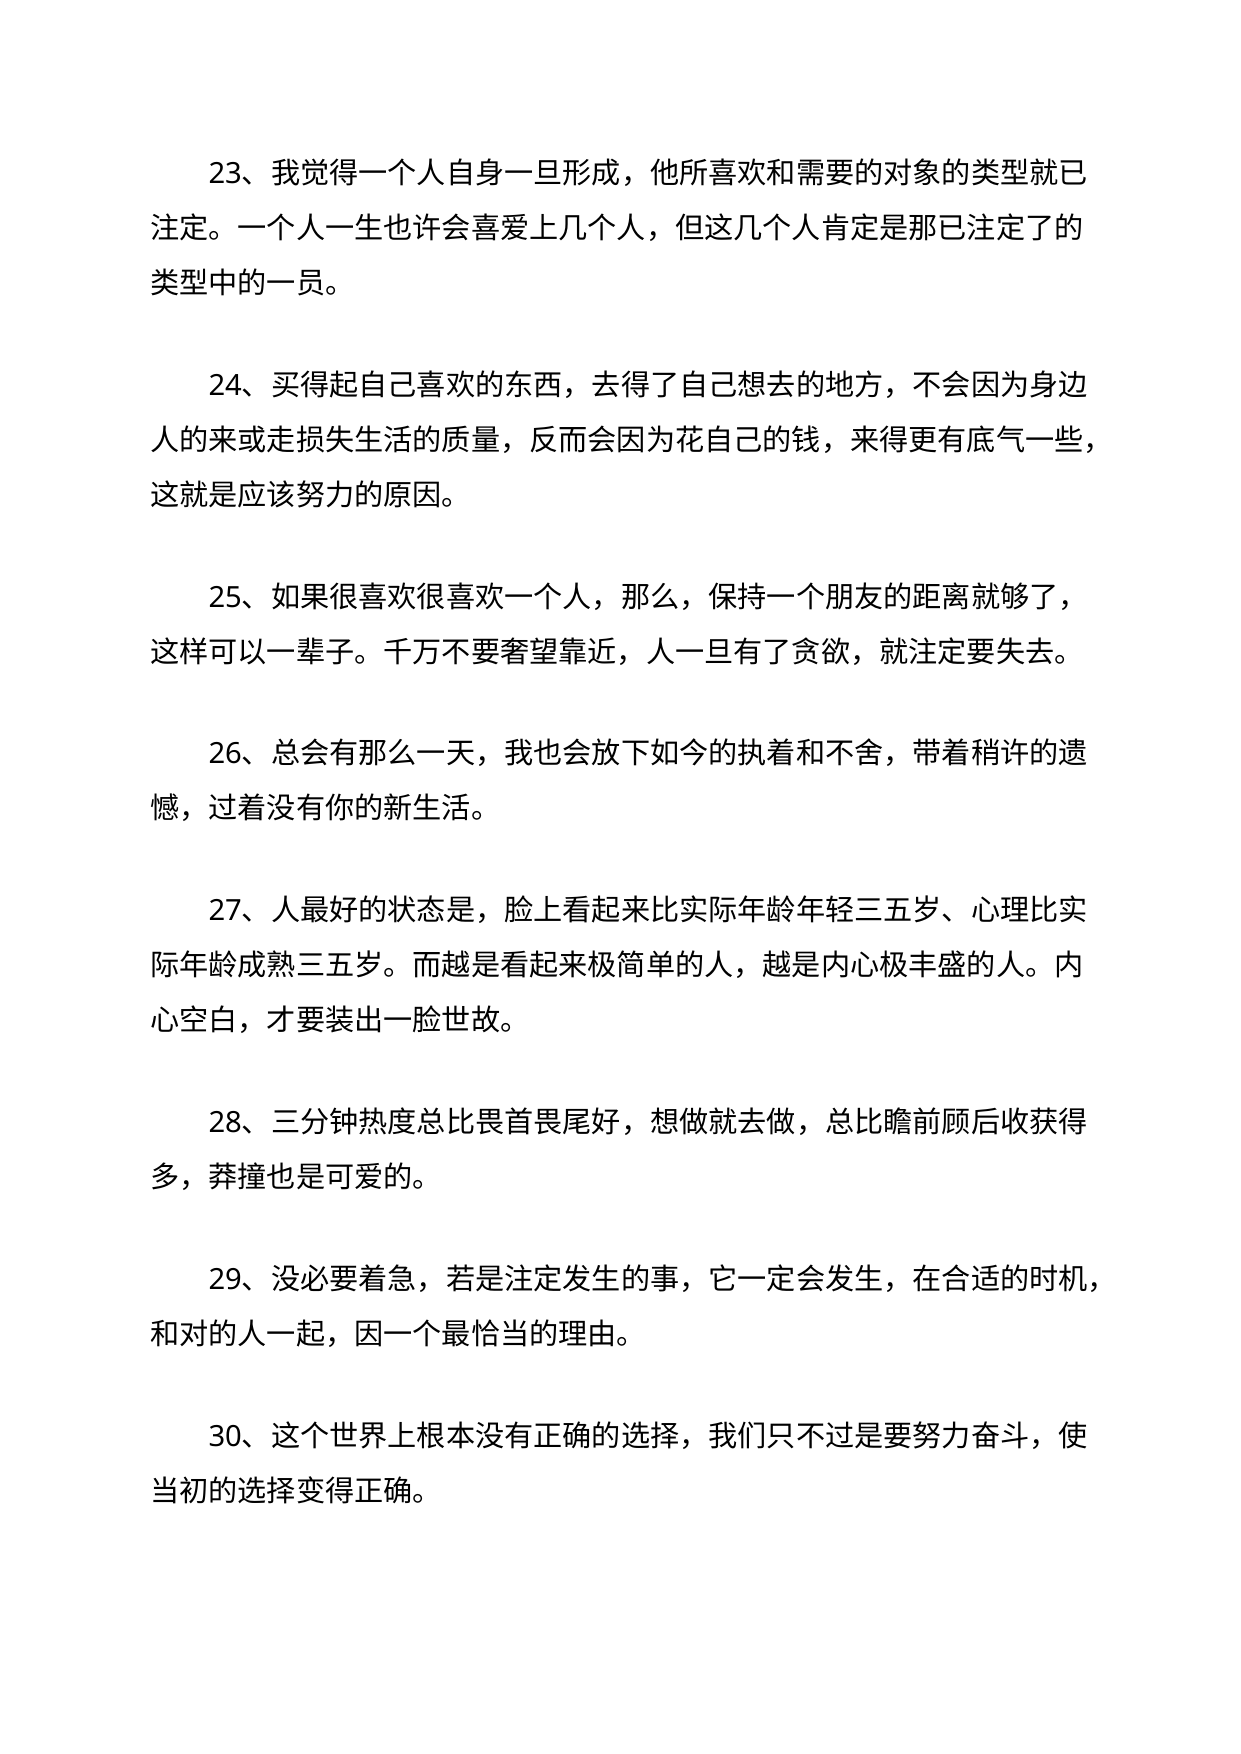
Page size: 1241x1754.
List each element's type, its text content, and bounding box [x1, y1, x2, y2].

text 26、总会有那么一天，我也会放下如今的执着和不舍，带着稍许的遗憾，过着没有你的新生活。 [150, 730, 1090, 827]
text 24、买得起自己喜欢的东西，去得了自己想去的地方，不会因为身边人的来或走损失生活的质量，反而会因为花自己的钱，来得更有底气一些，这就是应该努力的原因。 [150, 362, 1090, 514]
text 27、人最好的状态是，脸上看起来比实际年龄年轻三五岁、心理比实际年龄成熟三五岁。而越是看起来极简单的人，越是内心极丰盛的人。内心空白，才要装出一脸世故。 [150, 887, 1090, 1039]
text 29、没必要着急，若是注定发生的事，它一定会发生，在合适的时机，和对的人一起，因一个最恰当的理由。 [150, 1255, 1090, 1353]
text 30、这个世界上根本没有正确的选择，我们只不过是要努力奋斗，使当初的选择变得正确。 [150, 1412, 1090, 1509]
text 28、三分钟热度总比畏首畏尾好，想做就去做，总比瞻前顾后收获得多，莽撞也是可爱的。 [150, 1098, 1090, 1196]
text 23、我觉得一个人自身一旦形成，他所喜欢和需要的对象的类型就已注定。一个人一生也许会喜爱上几个人，但这几个人肯定是那已注定了的类型中的一员。 [150, 150, 1090, 302]
text 25、如果很喜欢很喜欢一个人，那么，保持一个朋友的距离就够了，这样可以一辈子。千万不要奢望靠近，人一旦有了贪欲，就注定要失去。 [150, 573, 1090, 671]
